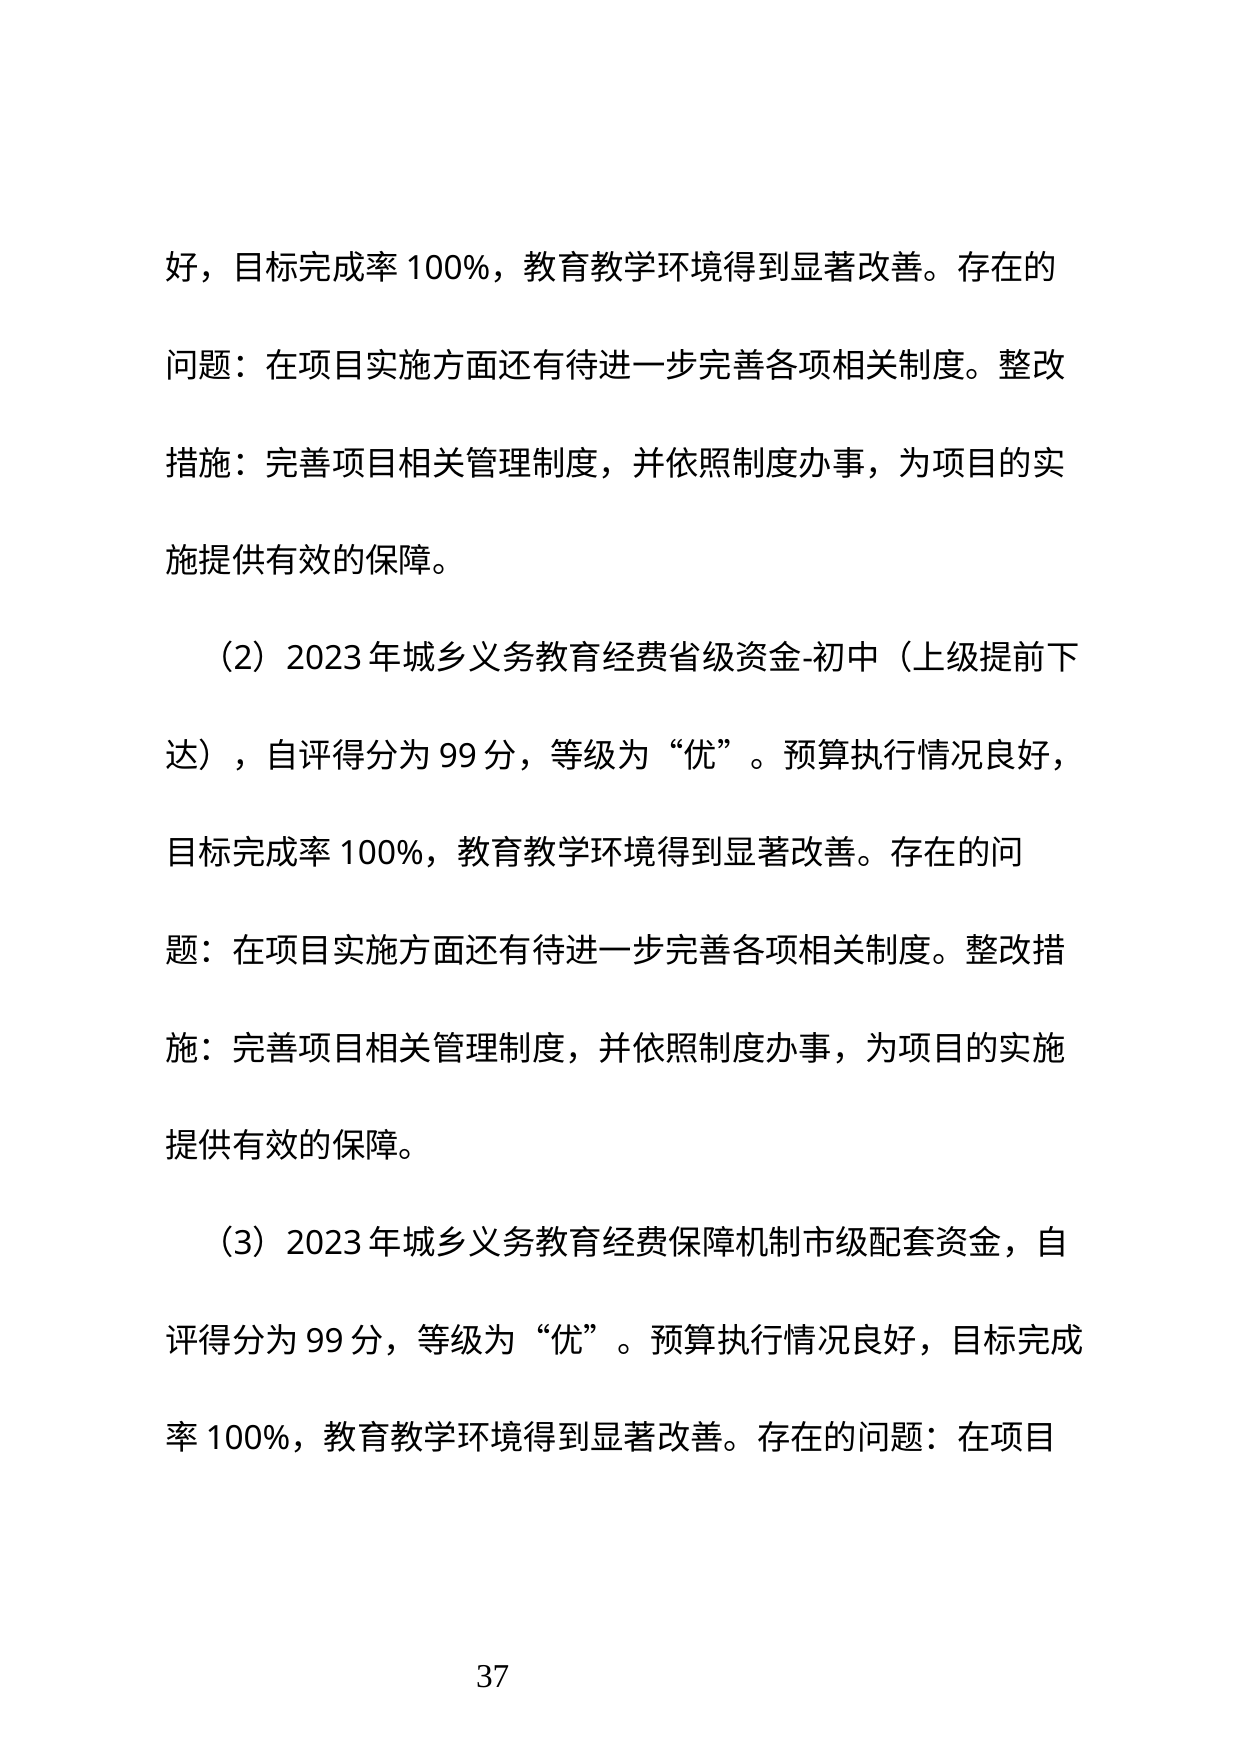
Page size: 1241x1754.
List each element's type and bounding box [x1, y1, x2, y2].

text [165, 233, 1087, 1468]
